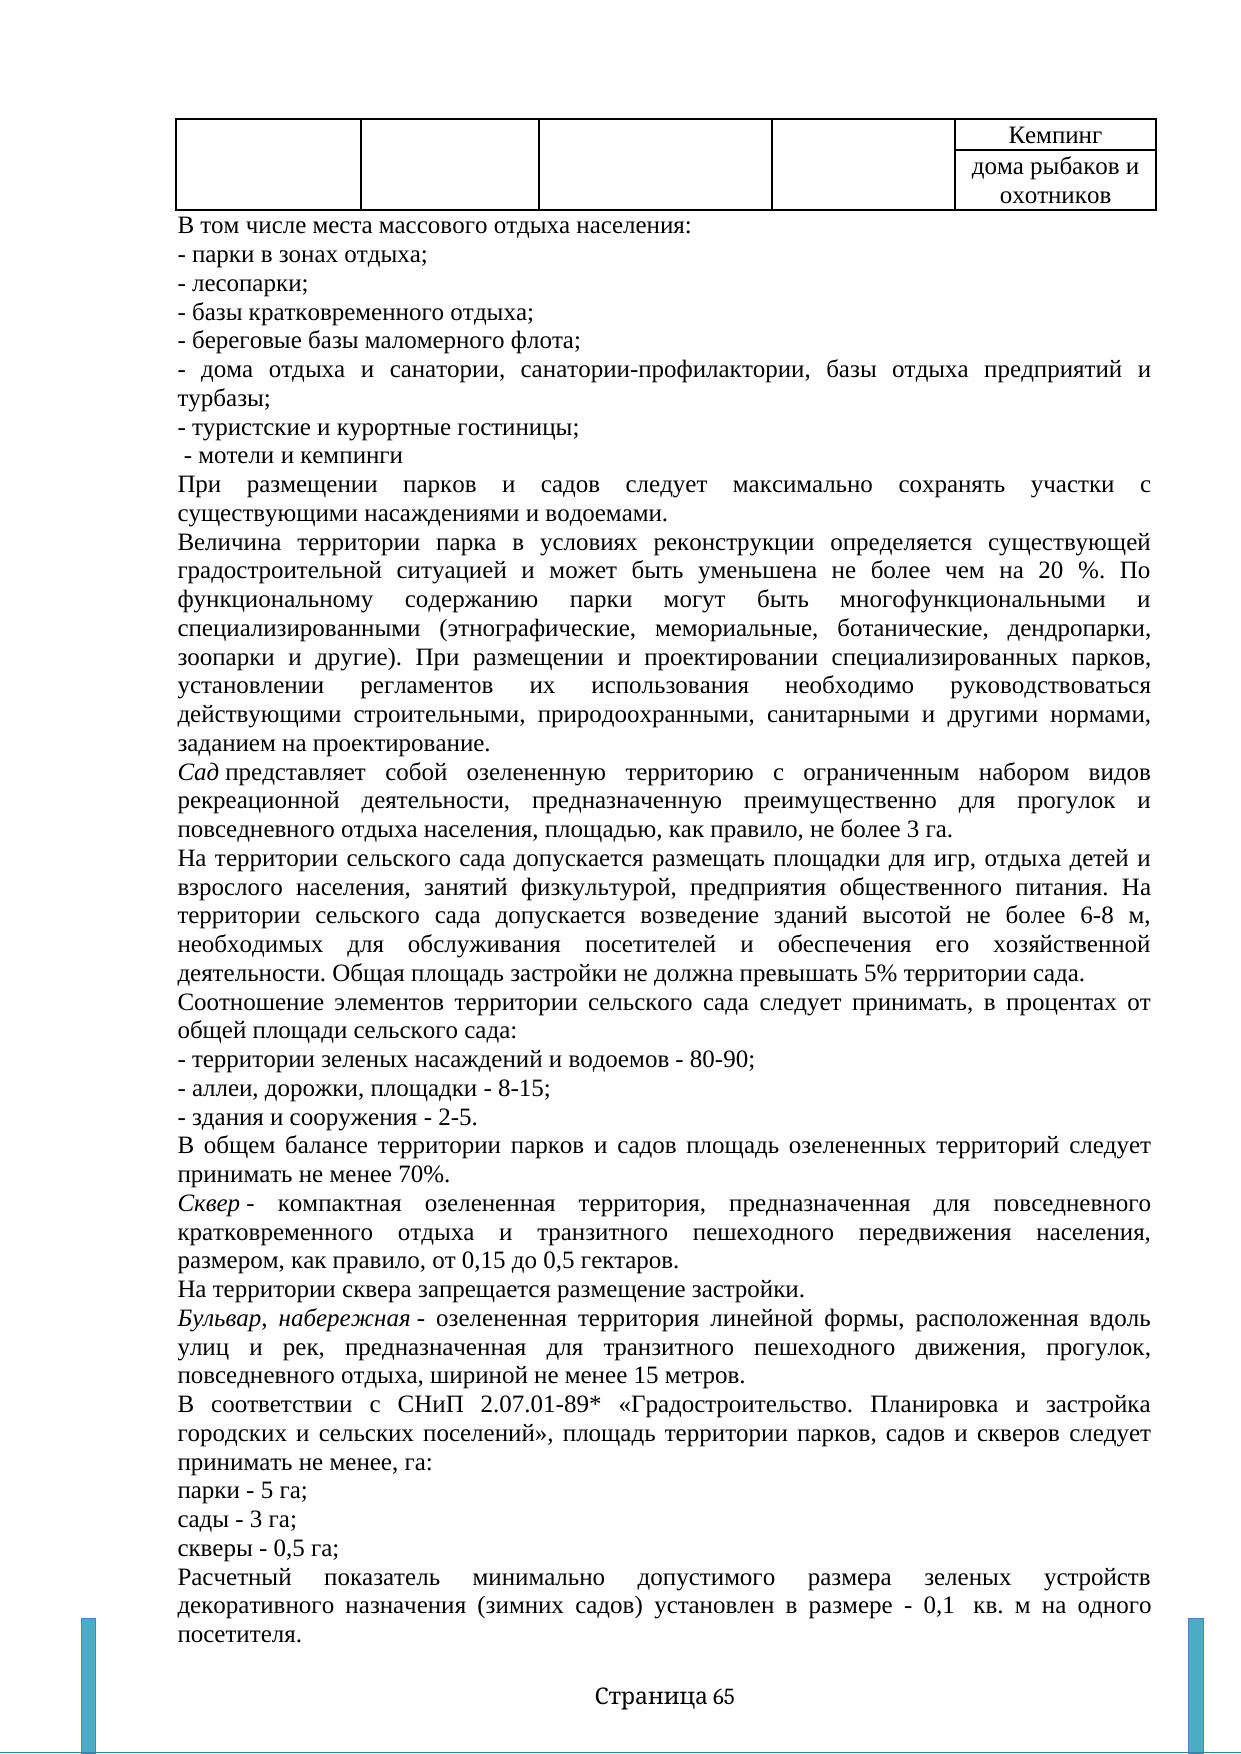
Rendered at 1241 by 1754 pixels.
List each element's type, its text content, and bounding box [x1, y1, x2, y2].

text - базы кратковременного отдыха; [177, 297, 1152, 326]
text Бульвар, набережная - озелененная территория линейной формы, расположенная вдоль улиц и рек, предназначенная для транзитного пешеходного движения, прогулок, повседневного отдыха, шириной не менее 15 метров. [177, 1303, 1152, 1389]
text - лесопарки; [177, 268, 1152, 297]
text Соотношение элементов территории сельского сада следует принимать, в процентах от общей площади сельского сада: [177, 987, 1152, 1044]
text - аллеи, дорожки, площадки - 8-15; [177, 1073, 1152, 1102]
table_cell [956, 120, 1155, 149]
text - береговые базы маломерного флота; [177, 326, 1152, 354]
text - мотели и кемпинги [177, 441, 1152, 469]
text парки - 5 га; [177, 1476, 1152, 1504]
text - территории зеленых насаждений и водоемов - 80-90; [177, 1044, 1152, 1073]
text При размещении парков и садов следует максимально сохранять участки с существующими насаждениями и водоемами. [177, 469, 1152, 527]
text В общем балансе территории парков и садов площадь озелененных территорий следует принимать не менее 70%. [177, 1131, 1152, 1188]
text На территории сельского сада допускается размещать площадки для игр, отдыха детей и взрослого населения, занятий физкультурой, предприятия общественного питания. На территории сельского сада допускается возведение зданий высотой не более 6-8 м, необходимых для обслуживания посетителей и обеспечения его хозяйственной деятельности. Общая площадь застройки не должна превышать 5% территории сада. [177, 843, 1152, 987]
text Сквер - компактная озелененная территория, предназначенная для повседневного кратковременного отдыха и транзитного пешеходного передвижения населения, размером, как правило, от 0,15 до 0,5 гектаров. [177, 1188, 1152, 1274]
text - здания и сооружения - 2-5. [177, 1102, 1152, 1131]
text В соответствии с СНиП 2.07.01-89* «Градостроительство. Планировка и застройка городских и сельских поселений», площадь территории парков, садов и скверов следует принимать не менее, га: [177, 1389, 1152, 1476]
text - парки в зонах отдыха; [177, 239, 1152, 268]
text сады - 3 га; [177, 1504, 1152, 1533]
text Величина территории парка в условиях реконструкции определяется существующей градостроительной ситуацией и может быть уменьшена не более чем на 20 %. По функциональному содержанию парки могут быть многофункциональными и специализированными (этнографические, мемориальные, ботанические, дендропарки, зоопарки и другие). При размещении и проектировании специализированных парков, установлении регламентов их использования необходимо руководствоваться действующими строительными, природоохранными, санитарными и другими нормами, заданием на проектирование. [177, 527, 1152, 757]
text скверы - 0,5 га; [177, 1533, 1152, 1562]
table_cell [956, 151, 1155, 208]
text Сад представляет собой озелененную территорию с ограниченным набором видов рекреационной деятельности, предназначенную преимущественно для прогулок и повседневного отдыха населения, площадью, как правило, не более 3 га. [177, 757, 1152, 843]
text В том числе места массового отдыха населения: [177, 211, 1152, 239]
text - туристские и курортные гостиницы; [177, 412, 1152, 441]
text На территории сквера запрещается размещение застройки. [177, 1274, 1152, 1303]
text - дома отдыха и санатории, санатории-профилактории, базы отдыха предприятий и турбазы; [177, 354, 1152, 412]
text Расчетный показатель минимально допустимого размера зеленых устройств декоративного назначения (зимних садов) установлен в размере - 0,1 кв. м на одного посетителя. [177, 1562, 1152, 1648]
